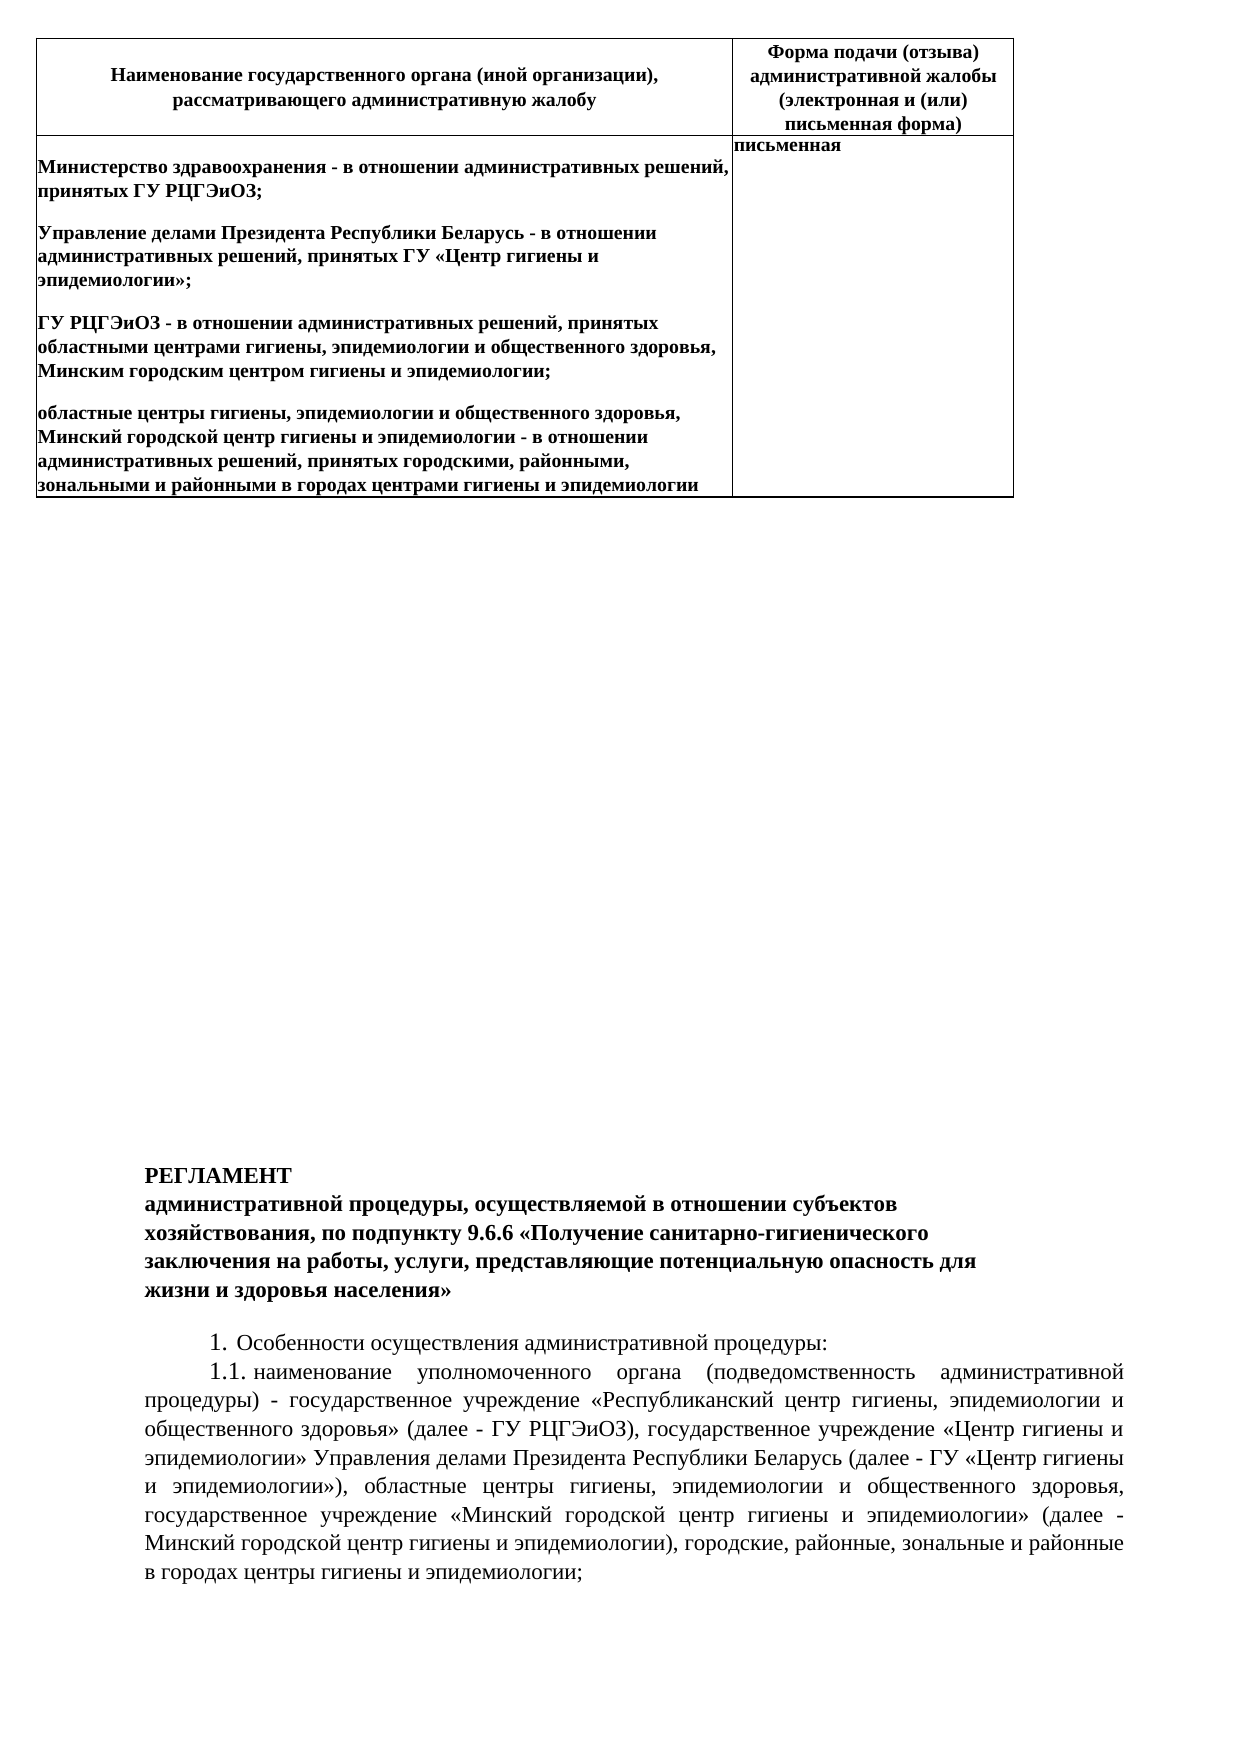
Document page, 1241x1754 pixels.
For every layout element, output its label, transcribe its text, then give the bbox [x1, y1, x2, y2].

table_header Наименование государственного органа (иной организации), рассматривающего административную жалобу [37, 39, 732, 135]
list наименование уполномоченного органа (подведомственность административной процедуры) - государственное учреждение «Республиканский центр гигиены, эпидемиологии и общественного здоровья» (далее - ГУ РЦГЭиОЗ), государственное учреждение «Центр гигиены и эпидемиологии» Управления делами Президента Республики Беларусь (далее - ГУ «Центр гигиены и эпидемиологии»), областные центры гигиены, эпидемиологии и общественного здоровья, государственное учреждение «Минский городской центр гигиены и эпидемиологии» (далее - Минский городской центр гигиены и эпидемиологии), городские, районные, зональные и районные в городах центры гигиены и эпидемиологии; [144, 1356, 1125, 1585]
text РЕГЛАМЕНТ [144, 1160, 1125, 1189]
list Особенности осуществления административной процедуры: [144, 1328, 1125, 1356]
table_cell Министерство здравоохранения - в отношении административных решений, принятых ГУ РЦГЭиОЗ; Управление делами Президента Республики Беларусь - в отношении административных решений, принятых ГУ «Центр гигиены и эпидемиологии»; ГУ РЦГЭиОЗ - в отношении административных решений, принятых областными центрами гигиены, эпидемиологии и общественного здоровья, Минским городским центром гигиены и эпидемиологии; областные центры гигиены, эпидемиологии и общественного здоровья, Минский городской центр гигиены и эпидемиологии - в отношении административных решений, принятых городскими, районными, зональными и районными в городах центрами гигиены и эпидемиологии [37, 136, 732, 496]
table_header Форма подачи (отзыва) административной жалобы (электронная и (или) письменная форма) [733, 39, 1013, 135]
text административной процедуры, осуществляемой в отношении субъектов хозяйствования, по подпункту 9.6.6 «Получение санитарно-гигиенического заключения на работы, услуги, представляющие потенциальную опасность для жизни и здоровья населения» [144, 1189, 1007, 1303]
table_cell письменная [733, 136, 1013, 496]
